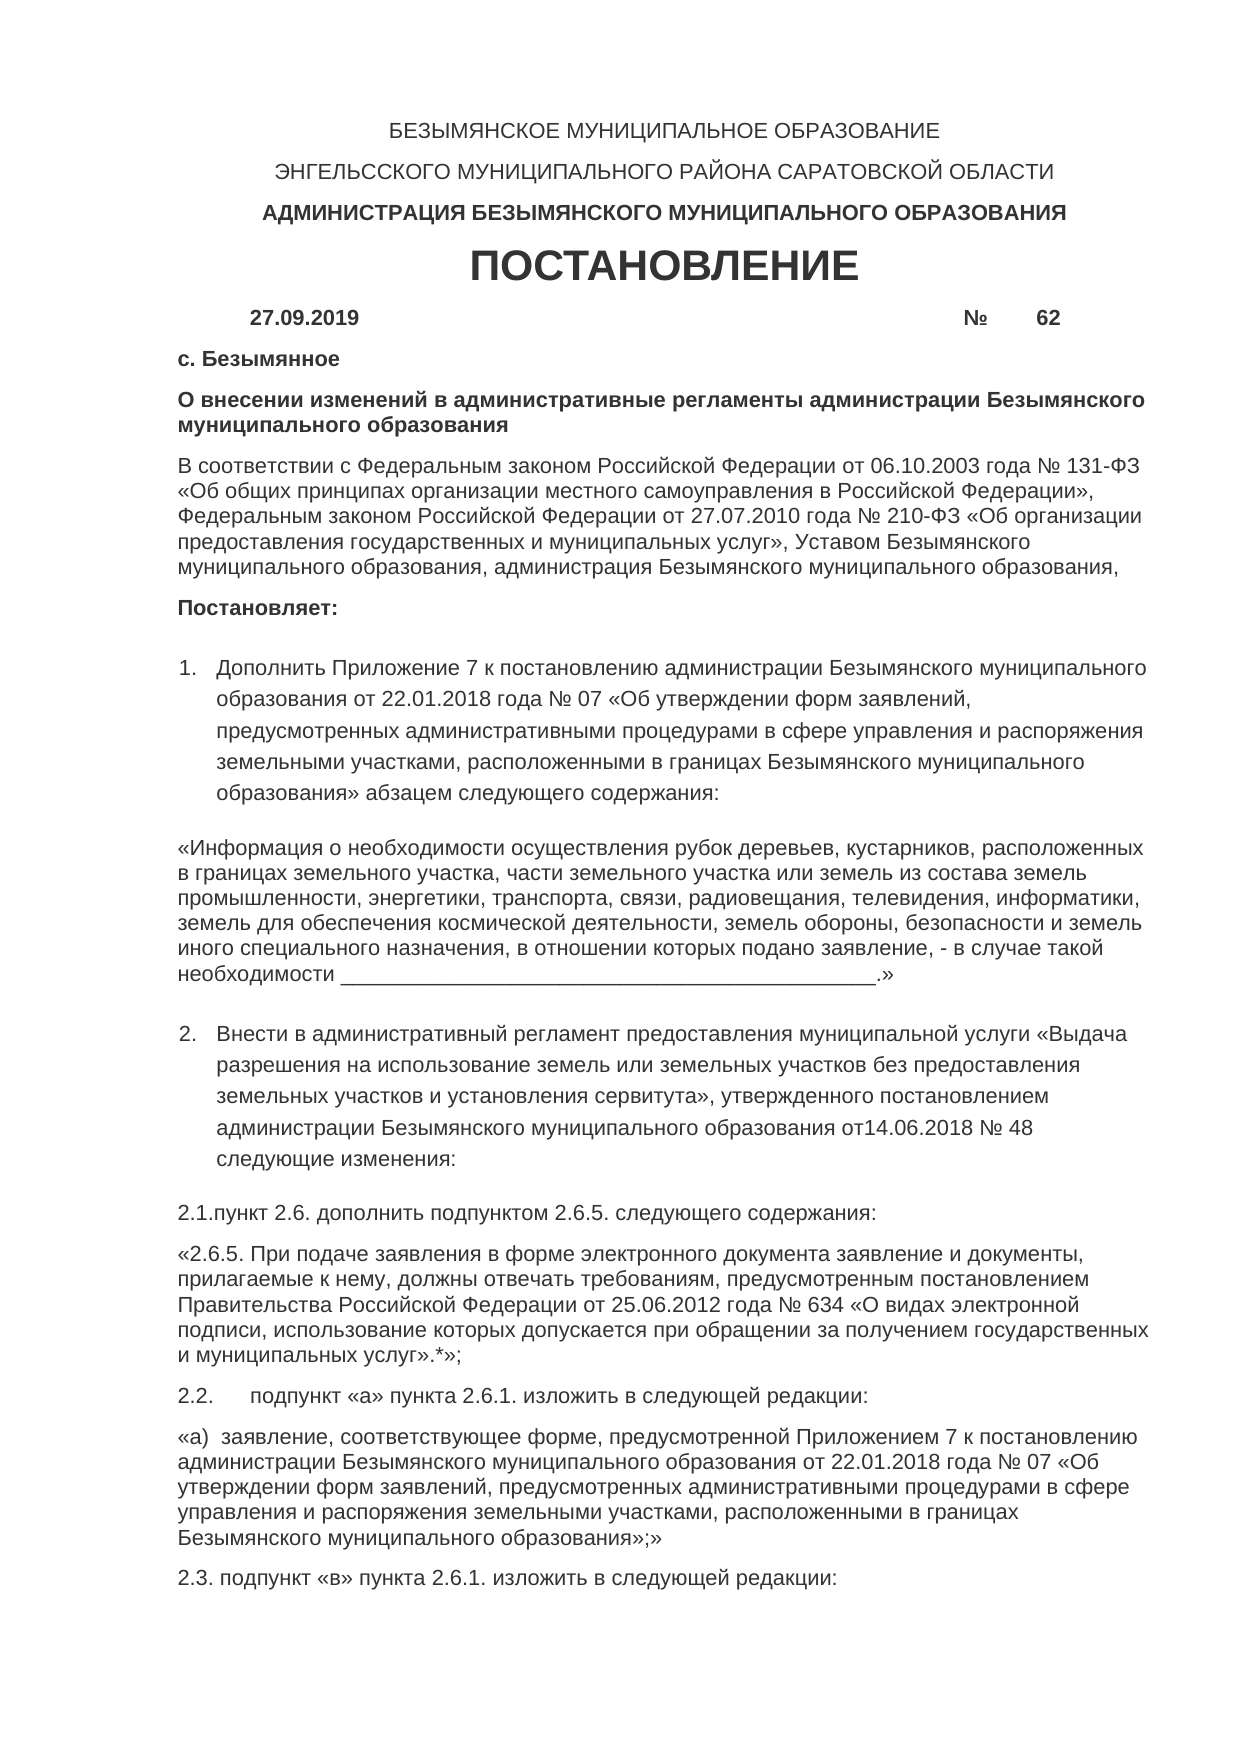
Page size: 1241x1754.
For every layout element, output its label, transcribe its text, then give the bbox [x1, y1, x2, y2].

text «Информация о необходимости осуществления рубок деревьев, кустарников, расположенных в границах земельного участка, части земельного участка или земель из состава земель промышленности, энергетики, транспорта, связи, радиовещания, телевидения, информатики, земель для обеспечения космической деятельности, земель обороны, безопасности и земель иного специального назначения, в отношении которых подано заявление, - в случае такой необходимости ____________________________________________.» [177, 834, 1152, 986]
text О внесении изменений в административные регламенты администрации Безымянского муниципального образования [177, 387, 1152, 437]
text с. Безымянное [177, 346, 1152, 371]
text 2.3. подпункт «в» пункта 2.6.1. изложить в следующей редакции: [177, 1565, 1152, 1591]
text БЕЗЫМЯНСКОЕ МУНИЦИПАЛЬНОЕ ОБРАЗОВАНИЕ [177, 118, 1152, 143]
text ЭНГЕЛЬССКОГО МУНИЦИПАЛЬНОГО РАЙОНА САРАТОВСКОЙ ОБЛАСТИ [177, 159, 1152, 184]
list Дополнить Приложение 7 к постановлению администрации Безымянского муниципального образования от 22.01.2018 года № 07 «Об утверждении форм заявлений, предусмотренных административными процедурами в сфере управления и распоряжения земельными участками, расположенными в границах Безымянского муниципального образования» абзацем следующего содержания: [179, 649, 1152, 805]
text 27.09.2019 № 62 [177, 305, 1152, 331]
text 2.2. подпункт «а» пункта 2.6.1. изложить в следующей редакции: [177, 1383, 1152, 1408]
text «2.6.5. При подаче заявления в форме электронного документа заявление и документы, прилагаемые к нему, должны отвечать требованиям, предусмотренным постановлением Правительства Российской Федерации от 25.06.2012 года № 634 «О видах электронной подписи, использование которых допускается при обращении за получением государственных и муниципальных услуг».*»; [177, 1241, 1152, 1367]
list Внести в административный регламент предоставления муниципальной услуги «Выдача разрешения на использование земель или земельных участков без предоставления земельных участков и установления сервитута», утвержденного постановлением администрации Безымянского муниципального образования от14.06.2018 № 48 следующие изменения: [179, 1015, 1152, 1171]
text Постановляет: [177, 595, 1152, 620]
text «а) заявление, соответствующее форме, предусмотренной Приложением 7 к постановлению администрации Безымянского муниципального образования от 22.01.2018 года № 07 «Об утверждении форм заявлений, предусмотренных административными процедурами в сфере управления и распоряжения земельными участками, расположенными в границах Безымянского муниципального образования»;» [177, 1424, 1152, 1550]
text В соответствии с Федеральным законом Российской Федерации от 06.10.2003 года № 131-ФЗ «Об общих принципах организации местного самоуправления в Российской Федерации», Федеральным законом Российской Федерации от 27.07.2010 года № 210-ФЗ «Об организации предоставления государственных и муниципальных услуг», Уставом Безымянского муниципального образования, администрация Безымянского муниципального образования, [177, 453, 1152, 579]
text АДМИНИСТРАЦИЯ БЕЗЫМЯНСКОГО МУНИЦИПАЛЬНОГО ОБРАЗОВАНИЯ [177, 200, 1152, 225]
text ПОСТАНОВЛЕНИЕ [177, 241, 1152, 290]
text 2.1.пункт 2.6. дополнить подпунктом 2.6.5. следующего содержания: [177, 1200, 1152, 1226]
